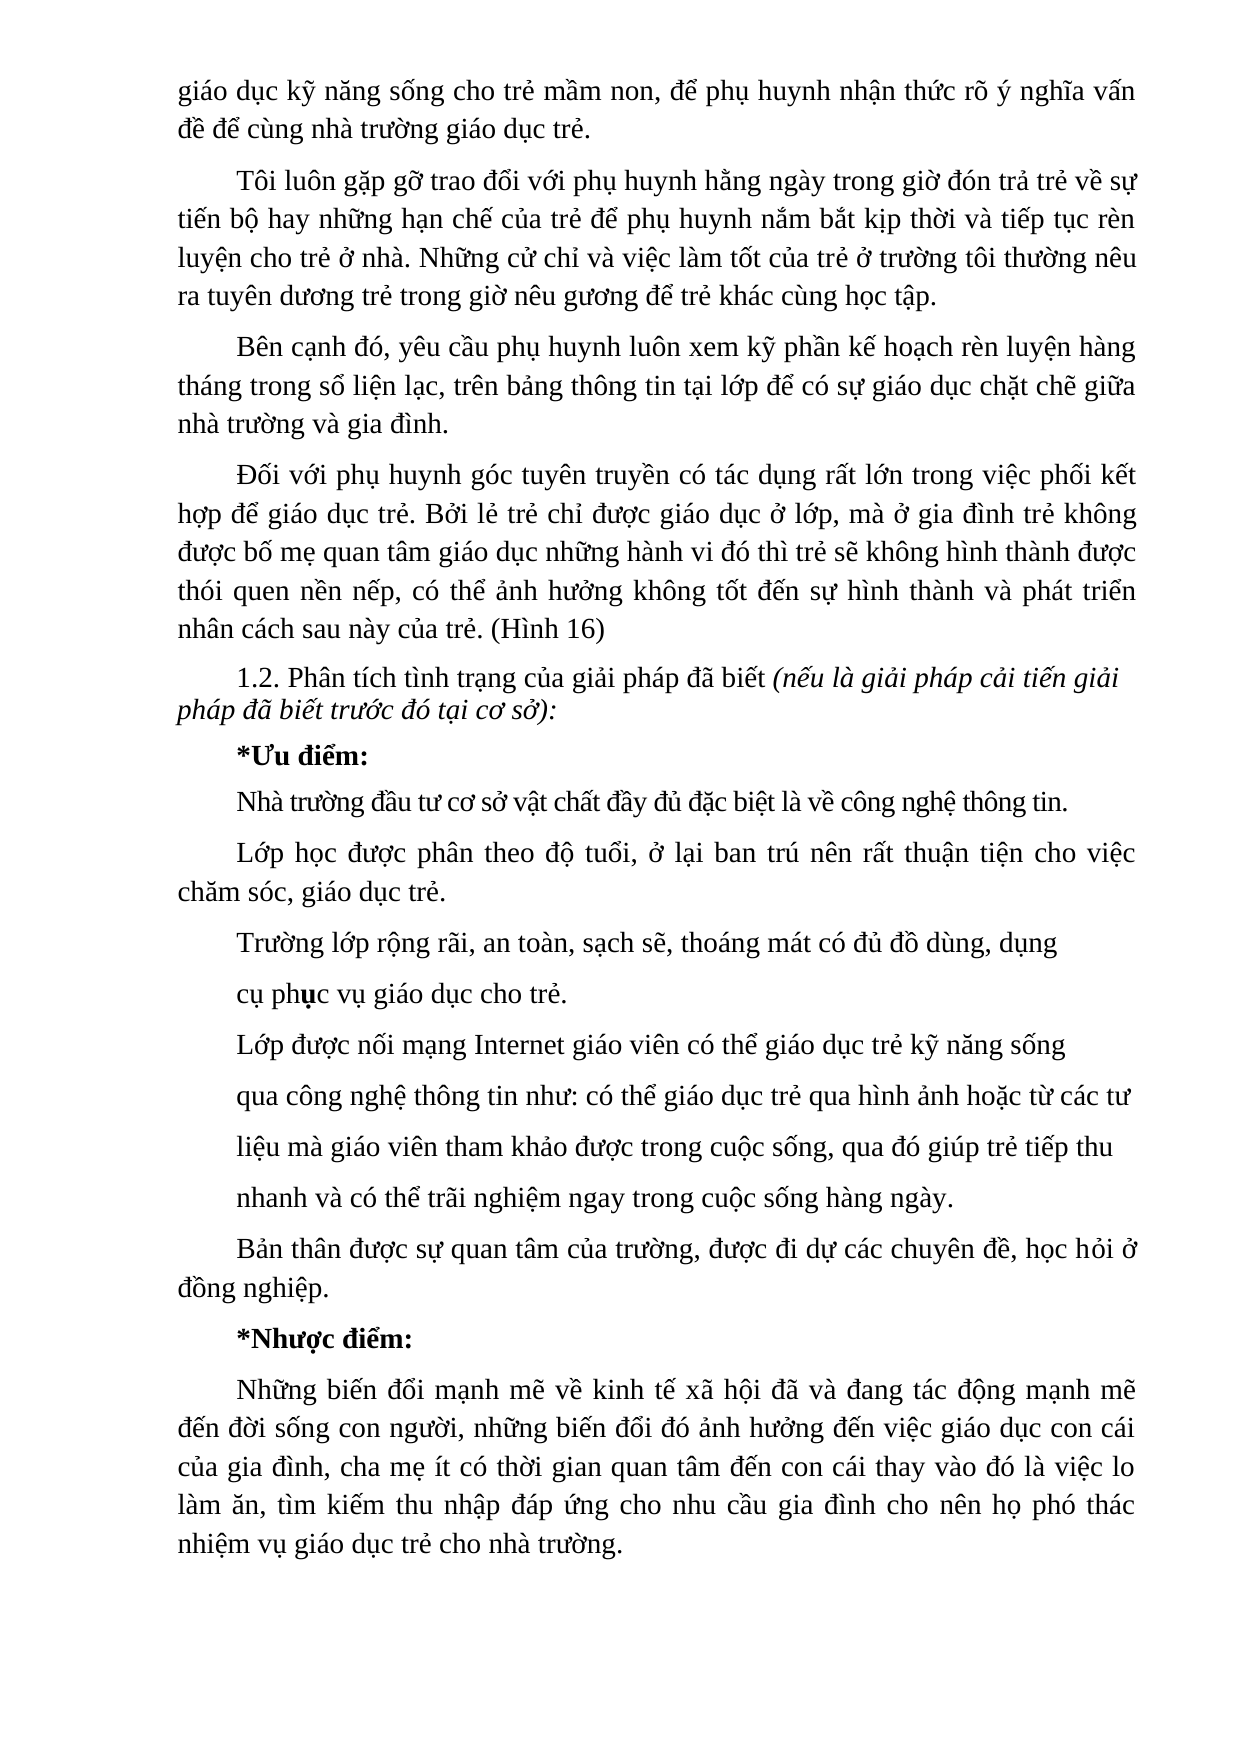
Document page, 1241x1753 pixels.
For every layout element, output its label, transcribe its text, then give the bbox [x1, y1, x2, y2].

text cụ phục vụ giáo dục cho trẻ. [177, 976, 1137, 1009]
text qua công nghệ thông tin như: có thể giáo dục trẻ qua hình ảnh hoặc từ các tư [177, 1078, 1137, 1112]
text Trường lớp rộng rãi, an toàn, sạch sẽ, thoáng mát có đủ đồ dùng, dụng [177, 925, 1137, 958]
text *Nhược điểm: [177, 1321, 1137, 1354]
text 1.2. Phân tích tình trạng của giải pháp đã biết (nếu là giải pháp cải tiến giải pháp đã biết trước đó tại cơ sở): [177, 662, 1123, 726]
text *Ưu điểm: [177, 738, 1137, 772]
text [177, 73, 1137, 145]
text Bên cạnh đó, yêu cầu phụ huynh luôn xem kỹ phần kế hoạch rèn luyện hàng tháng trong sổ liện lạc, trên bảng thông tin tại lớp để có sự giáo dục chặt chẽ giữa nhà trường và gia đình. [177, 329, 1137, 440]
text Lớp được nối mạng Internet giáo viên có thể giáo dục trẻ kỹ năng sống [177, 1027, 1137, 1061]
text Lớp học được phân theo độ tuổi, ở lại ban trú nên rất thuận tiện cho việc chăm sóc, giáo dục trẻ. [177, 835, 1137, 907]
text Những biến đổi mạnh mẽ về kinh tế xã hội đã và đang tác động mạnh mẽ đến đời sống con người, những biến đổi đó ảnh hưởng đến việc giáo dục con cái của gia đình, cha mẹ ít có thời gian quan tâm đến con cái thay vào đó là việc lo làm ăn, tìm kiếm thu nhập đáp ứng cho nhu cầu gia đình cho nên họ phó thác nhiệm vụ giáo dục trẻ cho nhà trường. [177, 1372, 1137, 1559]
text Đối với phụ huynh góc tuyên truyền có tác dụng rất lớn trong việc phối kết hợp để giáo dục trẻ. Bởi lẻ trẻ chỉ được giáo dục ở lớp, mà ở gia đình trẻ không được bố mẹ quan tâm giáo dục những hành vi đó thì trẻ sẽ không hình thành được thói quen nền nếp, có thể ảnh hưởng không tốt đến sự hình thành và phát triển nhân cách sau này của trẻ. (Hình 16) [177, 457, 1137, 645]
text Tôi luôn gặp gỡ trao đổi với phụ huynh hằng ngày trong giờ đón trả trẻ về sự tiến bộ hay những hạn chế của trẻ để phụ huynh nắm bắt kịp thời và tiếp tục rèn luyện cho trẻ ở nhà. Những cử chỉ và việc làm tốt của trẻ ở trường tôi thường nêu ra tuyên dương trẻ trong giờ nêu gương để trẻ khác cùng học tập. [177, 163, 1137, 312]
text Nhà trường đầu tư cơ sở vật chất đầy đủ đặc biệt là về công nghệ thông tin. [177, 784, 1137, 818]
text liệu mà giáo viên tham khảo được trong cuộc sống, qua đó giúp trẻ tiếp thu [177, 1129, 1137, 1163]
text nhanh và có thể trãi nghiệm ngay trong cuộc sống hàng ngày. [177, 1180, 1137, 1214]
text Bản thân được sự quan tâm của trường, được đi dự các chuyên đề, học hỏi ở đồng nghiệp. [177, 1231, 1137, 1303]
